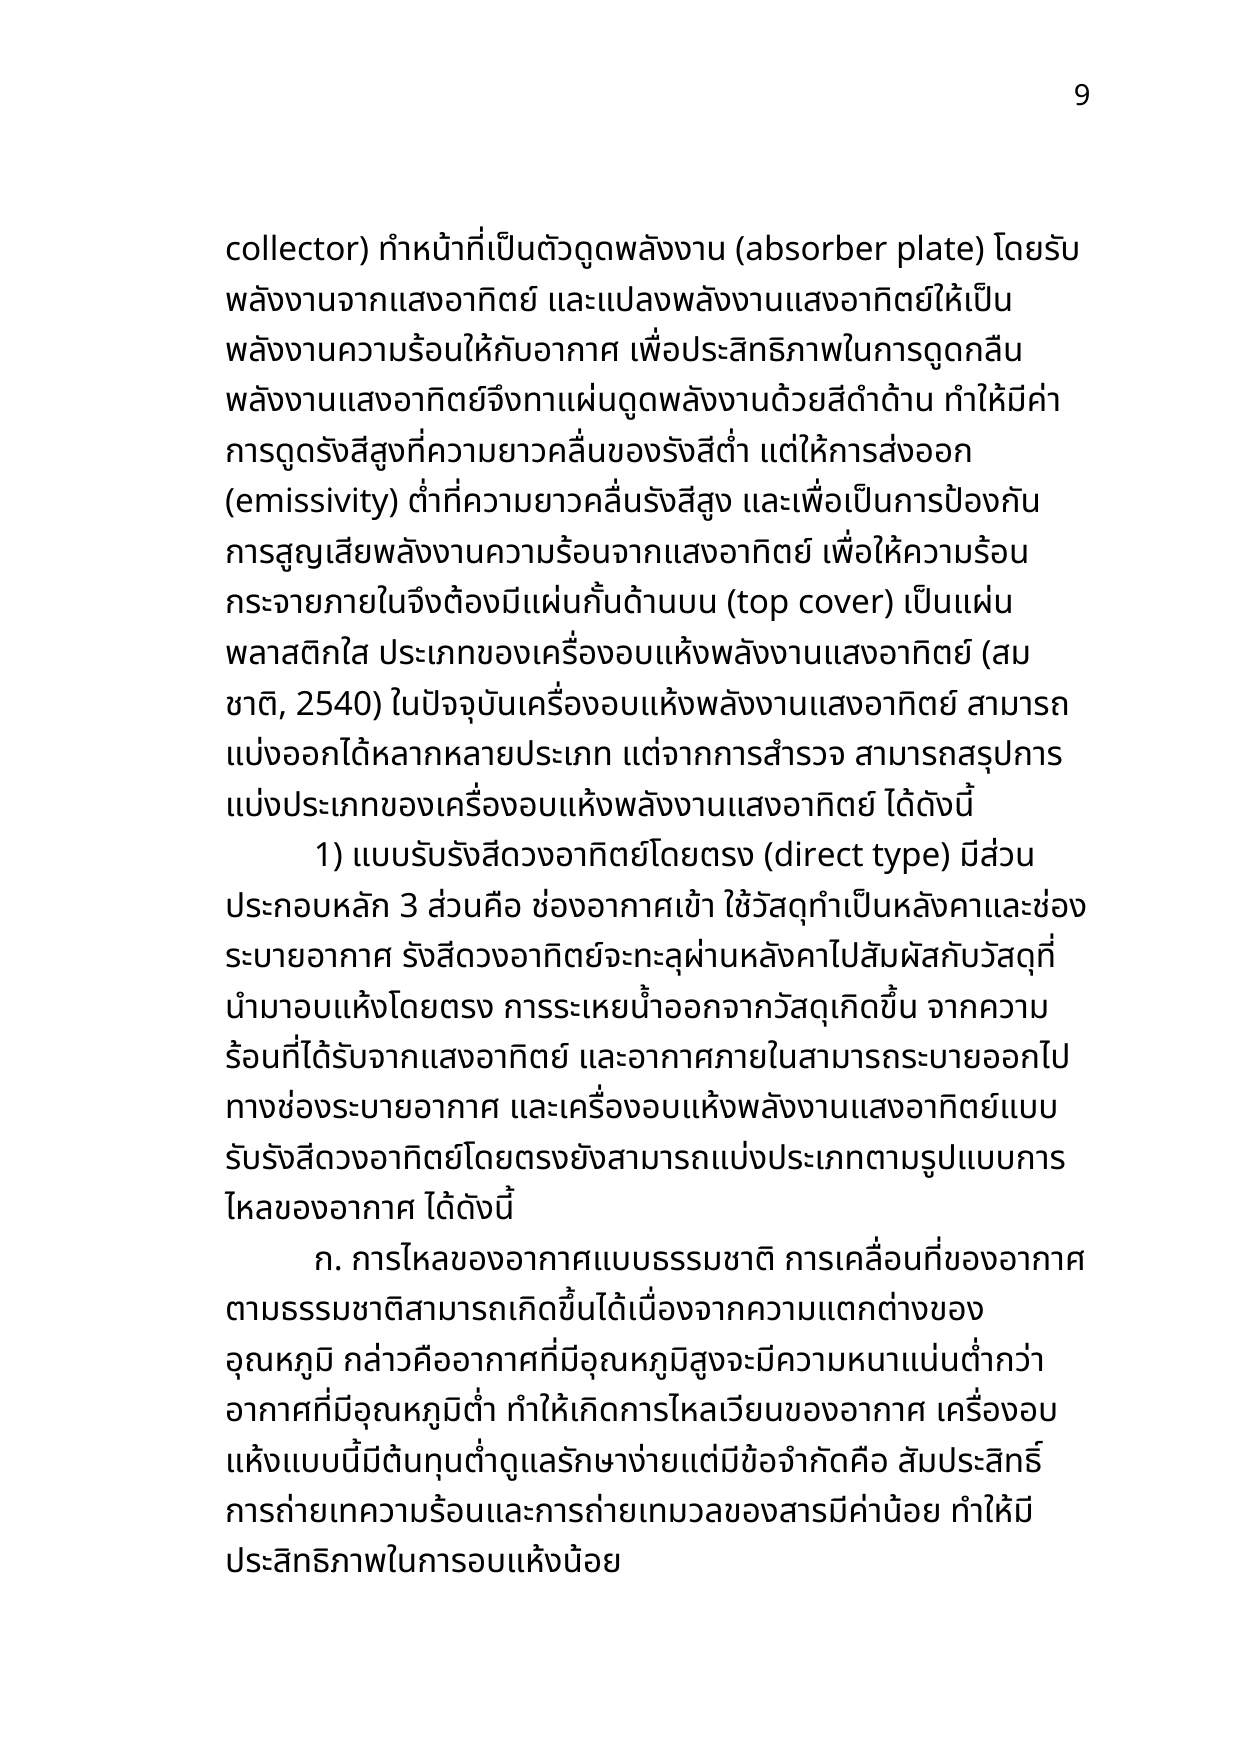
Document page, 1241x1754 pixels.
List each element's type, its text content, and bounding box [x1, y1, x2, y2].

text 1) แบบรับรังสีดวงอาทิตย์โดยตรง (direct type) มีส่วน ประกอบหลัก 3 ส่วนคือ ช่องอากาศเข้า ใช้วัสดุทำเป็นหลังคาและช่องระบายอากาศ รังสีดวงอาทิตย์จะทะลุผ่านหลังคาไปสัมผัสกับวัสดุที่นำมาอบแห้งโดยตรง การระเหยน้ำออกจากวัสดุเกิดขึ้น จากความร้อนที่ได้รับจากแสงอาทิตย์ และอากาศภายในสามารถระบายออกไปทางช่องระบายอากาศ และเครื่องอบแห้งพลังงานแสงอาทิตย์แบบรับรังสีดวงอาทิตย์โดยตรงยังสามารถแบ่งประเภทตามรูปแบบการไหลของอากาศ ได้ดังนี้ [225, 831, 1090, 1235]
text ก. การไหลของอากาศแบบธรรมชาติ การเคลื่อนที่ของอากาศตามธรรมชาติสามารถเกิดขึ้นได้เนื่องจากความแตกต่างของอุณหภูมิ กล่าวคืออากาศที่มีอุณหภูมิสูงจะมีความหนาแน่นต่ำกว่าอากาศที่มีอุณหภูมิต่ำ ทำให้เกิดการไหลเวียนของอากาศ เครื่องอบแห้งแบบนี้มีต้นทุนต่ำดูแลรักษาง่ายแต่มีข้อจำกัดคือ สัมประสิทธิ์การถ่ายเทความร้อนและการถ่ายเทมวลของสารมีค่าน้อย ทำให้มีประสิทธิภาพในการอบแห้งน้อย [225, 1235, 1090, 1588]
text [225, 225, 1090, 831]
